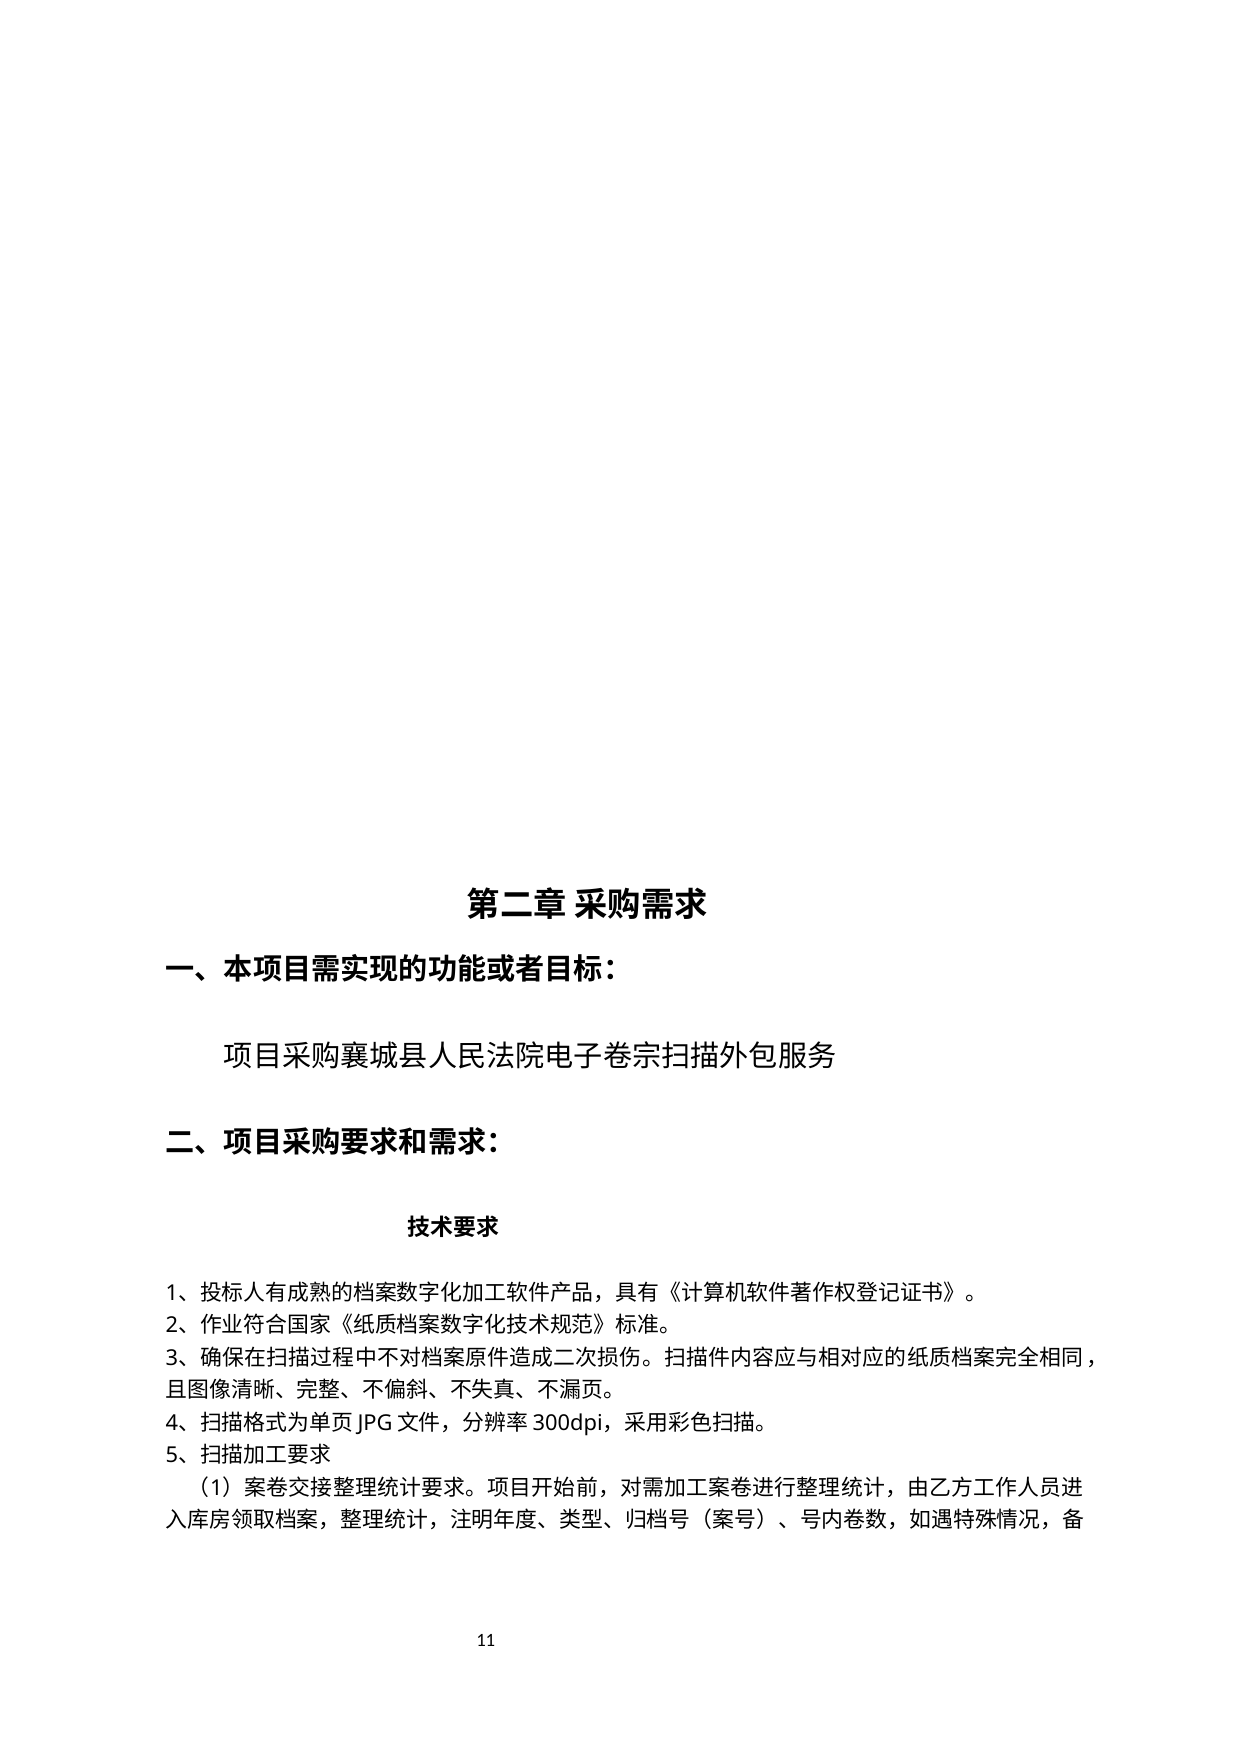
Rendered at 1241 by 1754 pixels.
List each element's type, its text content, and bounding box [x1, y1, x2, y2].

text 3、确保在扫描过程中不对档案原件造成二次损伤。扫描件内容应与相对应的纸质档案完全相同，且图像清晰、完整、不偏斜、不失真、不漏页。 [165, 1339, 1087, 1404]
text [165, 1469, 1087, 1534]
text 2、作业符合国家《纸质档案数字化技术规范》标准。 [165, 1307, 1087, 1339]
text 1、投标人有成熟的档案数字化加工软件产品，具有《计算机软件著作权登记证书》。 [165, 1274, 1087, 1307]
text 5、扫描加工要求 [165, 1437, 1087, 1469]
text 第二章 采购需求 [165, 869, 1087, 934]
text 项目采购襄城县人民法院电子卷宗扫描外包服务 [165, 1021, 1087, 1086]
text 一、本项目需实现的功能或者目标： [165, 934, 1087, 999]
text 4、扫描格式为单页JPG文件，分辨率300dpi，采用彩色扫描。 [165, 1404, 1087, 1437]
text 技术要求 [165, 1193, 1087, 1258]
text 二、项目采购要求和需求： [165, 1107, 1087, 1172]
